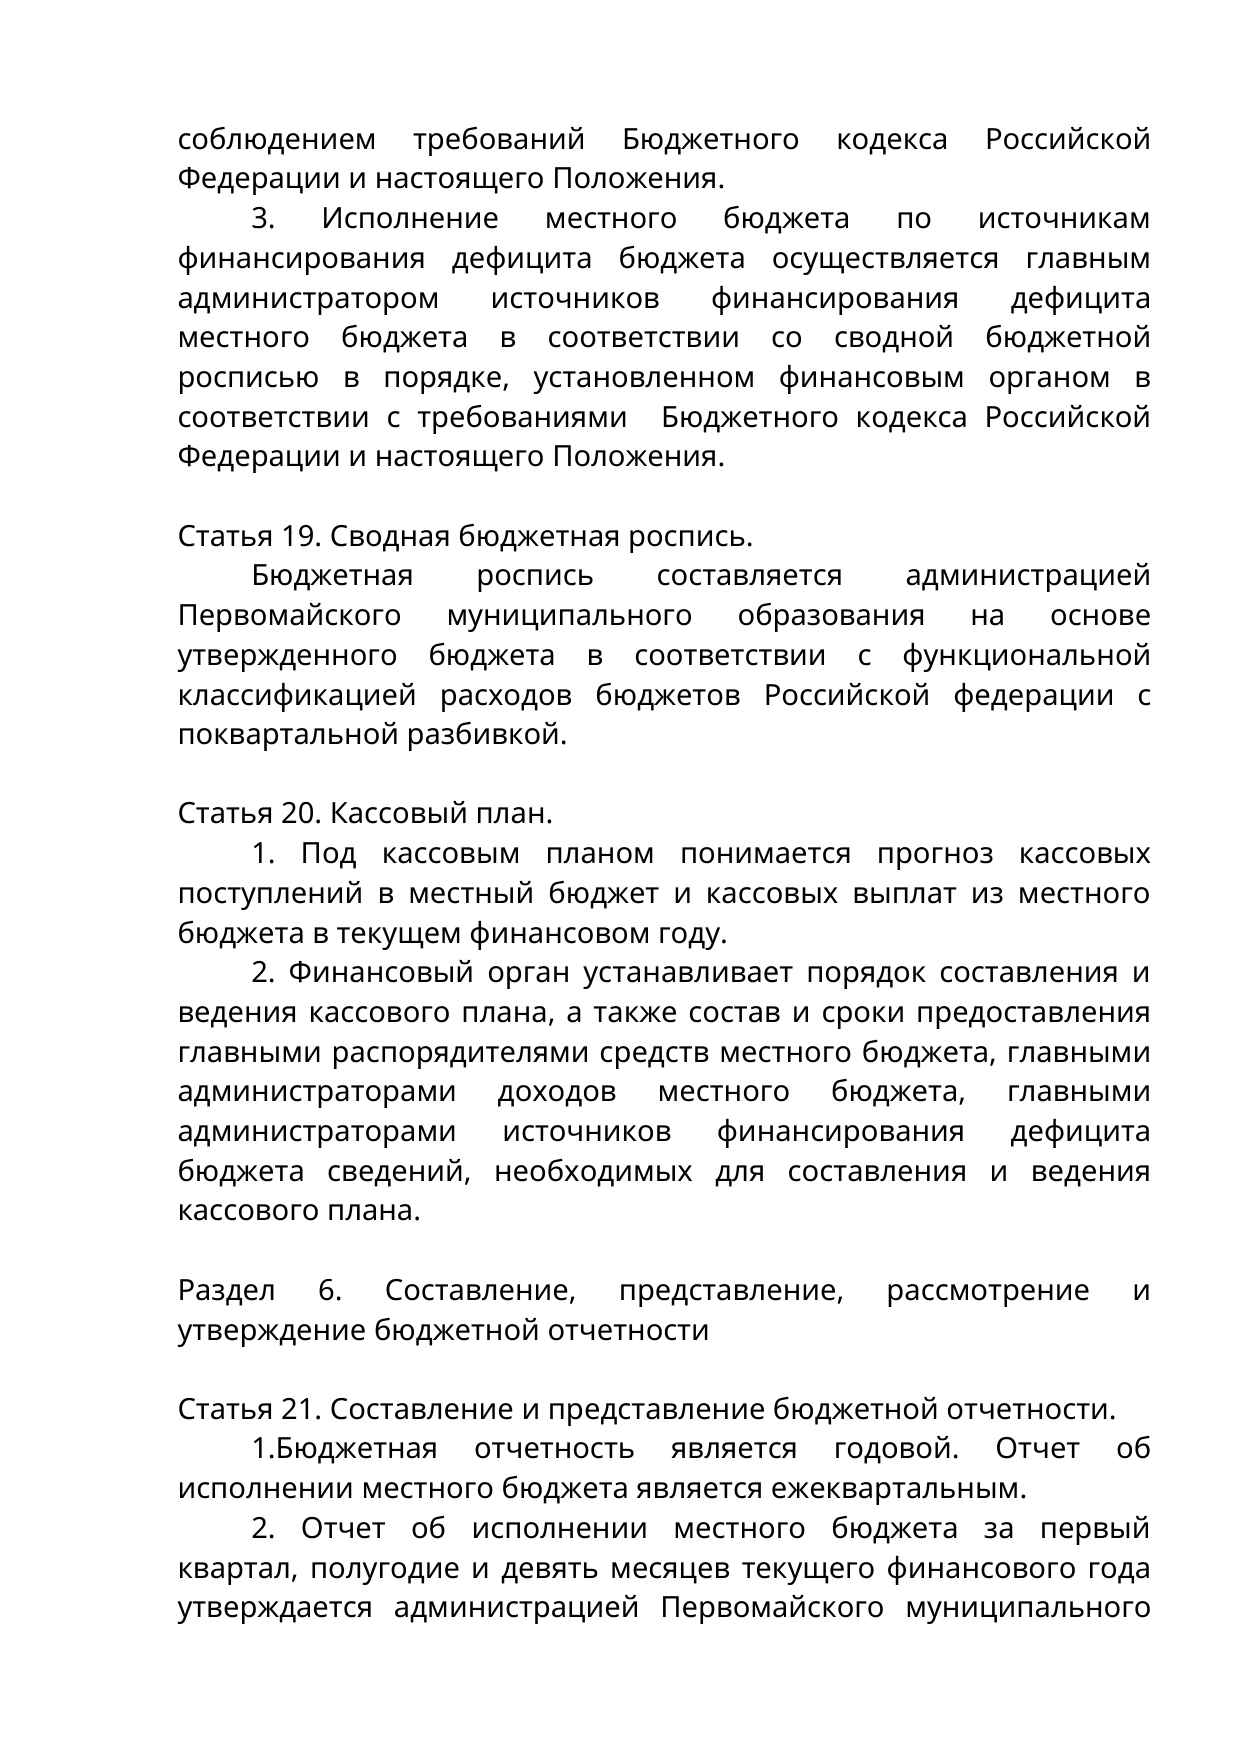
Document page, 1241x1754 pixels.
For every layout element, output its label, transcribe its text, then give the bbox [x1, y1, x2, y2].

text Раздел 6. Составление, представление, рассмотрение и утверждение бюджетной отчетности [177, 1269, 1152, 1348]
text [177, 1507, 1152, 1626]
text 3. Исполнение местного бюджета по источникам финансирования дефицита бюджета осуществляется главным администратором источников финансирования дефицита местного бюджета в соответствии со сводной бюджетной росписью в порядке, установленном финансовым органом в соответствии с требованиями Бюджетного кодекса Российской Федерации и настоящего Положения. [177, 197, 1152, 475]
text Статья 19. Сводная бюджетная роспись. [177, 515, 1152, 555]
text Статья 20. Кассовый план. [177, 793, 1152, 832]
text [177, 118, 1152, 197]
text 1. Под кассовым планом понимается прогноз кассовых поступлений в местный бюджет и кассовых выплат из местного бюджета в текущем финансовом году. [177, 832, 1152, 952]
text Бюджетная роспись составляется администрацией Первомайского муниципального образования на основе утвержденного бюджета в соответствии с функциональной классификацией расходов бюджетов Российской федерации с поквартальной разбивкой. [177, 555, 1152, 753]
text 1.Бюджетная отчетность является годовой. Отчет об исполнении местного бюджета является ежеквартальным. [177, 1428, 1152, 1507]
text 2. Финансовый орган устанавливает порядок составления и ведения кассового плана, а также состав и сроки предоставления главными распорядителями средств местного бюджета, главными администраторами доходов местного бюджета, главными администраторами источников финансирования дефицита бюджета сведений, необходимых для составления и ведения кассового плана. [177, 952, 1152, 1229]
text Статья 21. Составление и представление бюджетной отчетности. [177, 1388, 1152, 1428]
